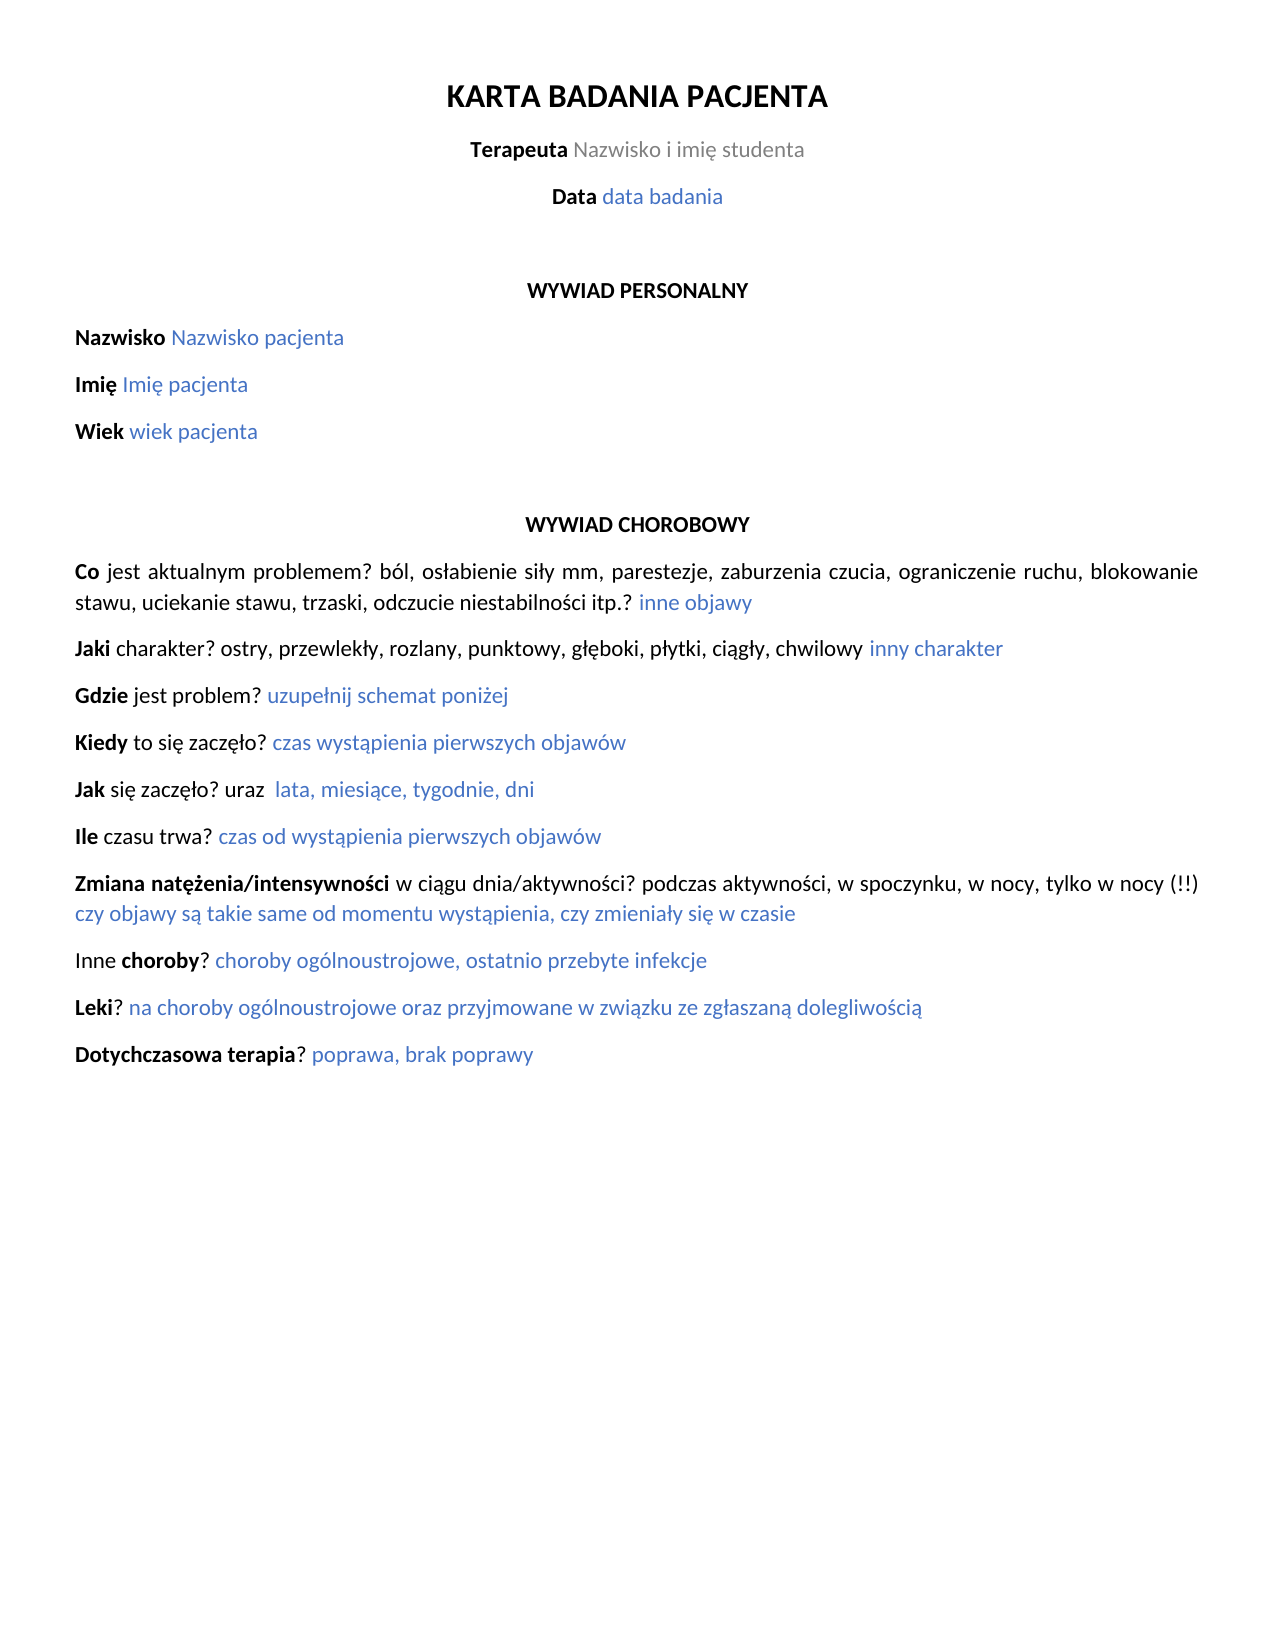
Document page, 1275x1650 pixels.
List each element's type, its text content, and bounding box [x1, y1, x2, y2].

text Imię [75, 370, 1200, 398]
text Ile czasu trwa? [75, 822, 1200, 850]
text WYWIAD PERSONALNY [75, 276, 1200, 304]
text Terapeuta [75, 136, 1200, 164]
text KARTA BADANIA PACJENTA [75, 75, 1200, 116]
text WYWIAD CHOROBOWY [75, 511, 1200, 539]
text Data [75, 182, 1200, 211]
text Jak się zaczęło? uraz [75, 775, 1200, 803]
text Gdzie jest problem? [75, 681, 1200, 709]
text Leki? [75, 993, 1200, 1021]
text Co jest aktualnym problemem? ból, osłabienie siły mm, parestezje, zaburzenia czucia, ograniczenie ruchu, blokowanie stawu, uciekanie stawu, trzaski, odczucie niestabilności itp.? [75, 557, 1200, 616]
text Wiek [75, 417, 1200, 445]
text Inne choroby? [75, 946, 1200, 974]
text Kiedy to się zaczęło? [75, 728, 1200, 756]
text Dotychczasowa terapia? [75, 1040, 1200, 1068]
text Jaki charakter? ostry, przewlekły, rozlany, punktowy, głęboki, płytki, ciągły, chwilowy [75, 634, 1200, 663]
text Zmiana natężenia/intensywności w ciągu dnia/aktywności? podczas aktywności, w spoczynku, w nocy, tylko w nocy (!!) [75, 869, 1200, 927]
text Nazwisko [75, 323, 1200, 351]
